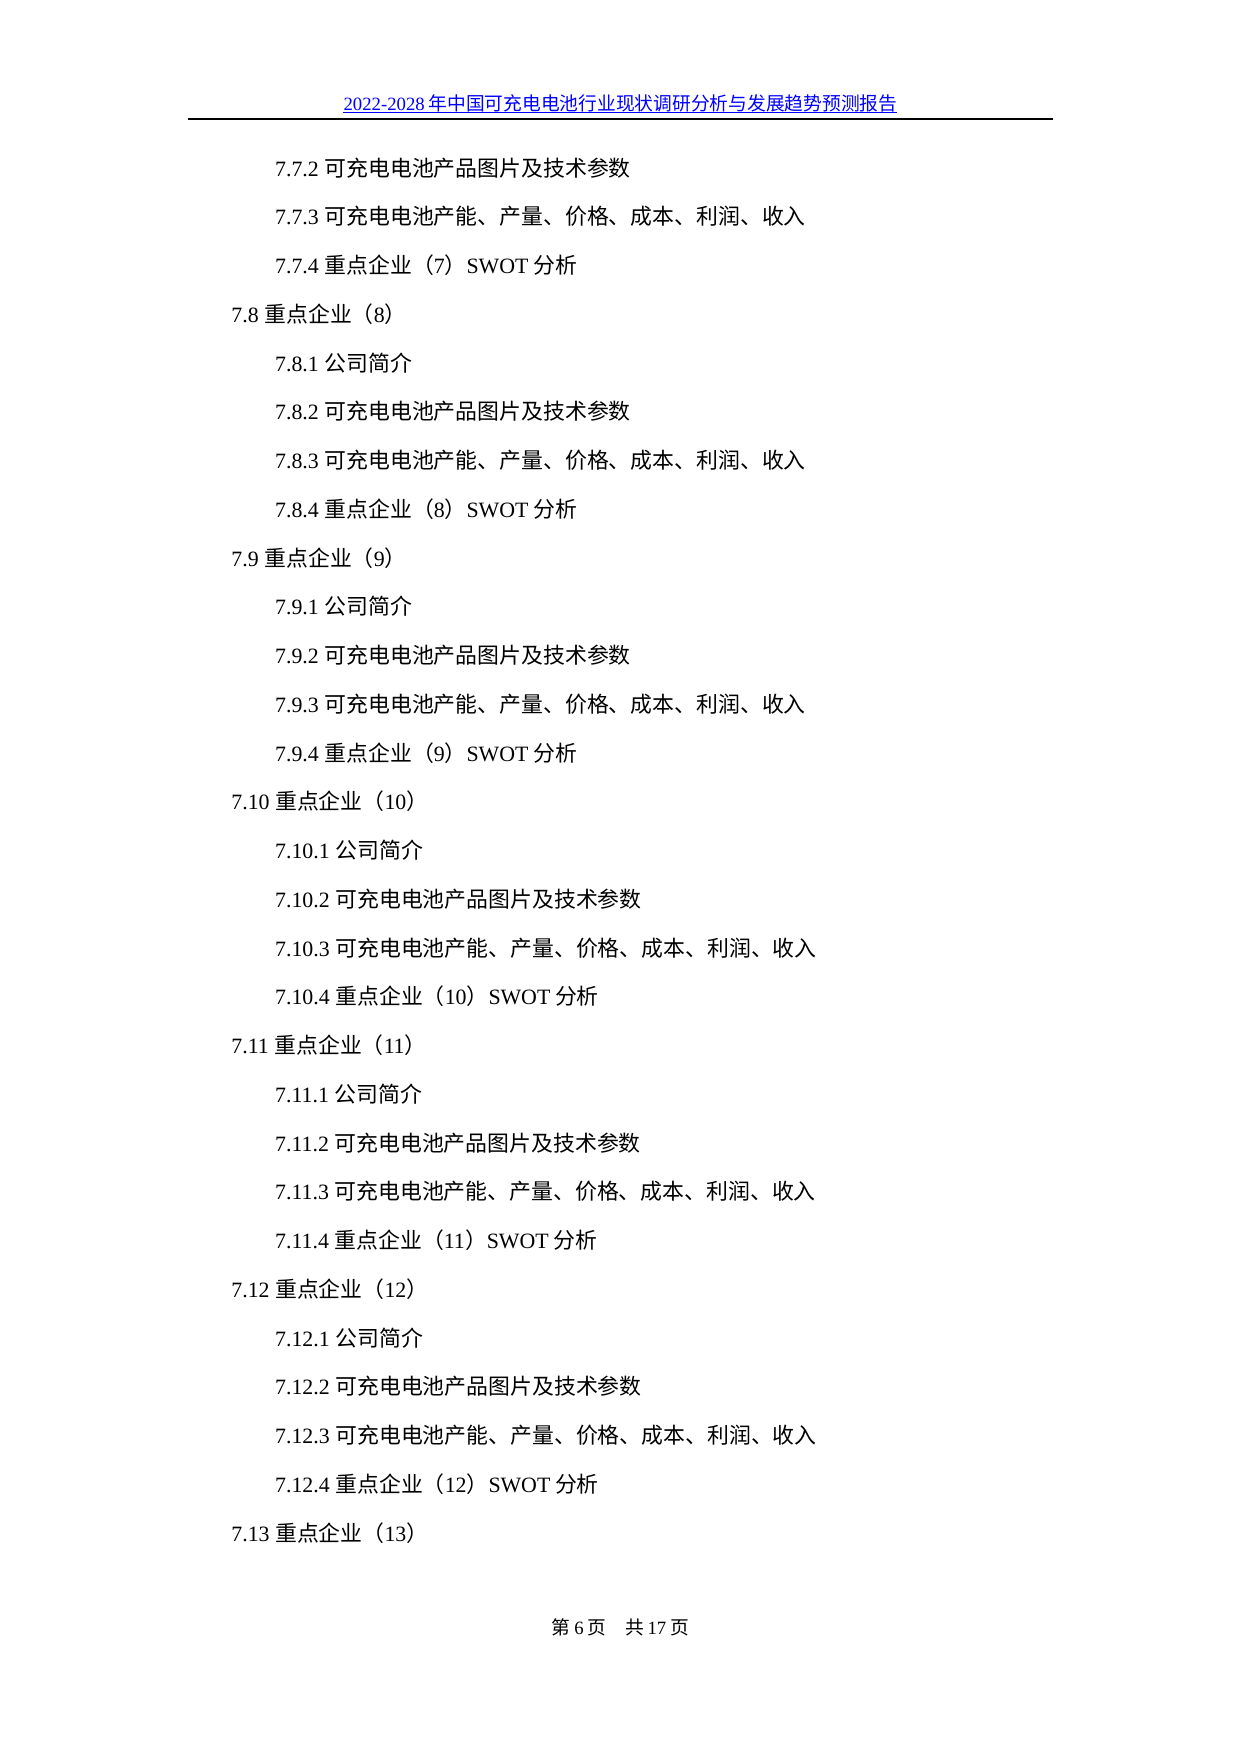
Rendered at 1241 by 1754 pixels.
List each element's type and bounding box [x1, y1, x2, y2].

text [187, 150, 1053, 1548]
